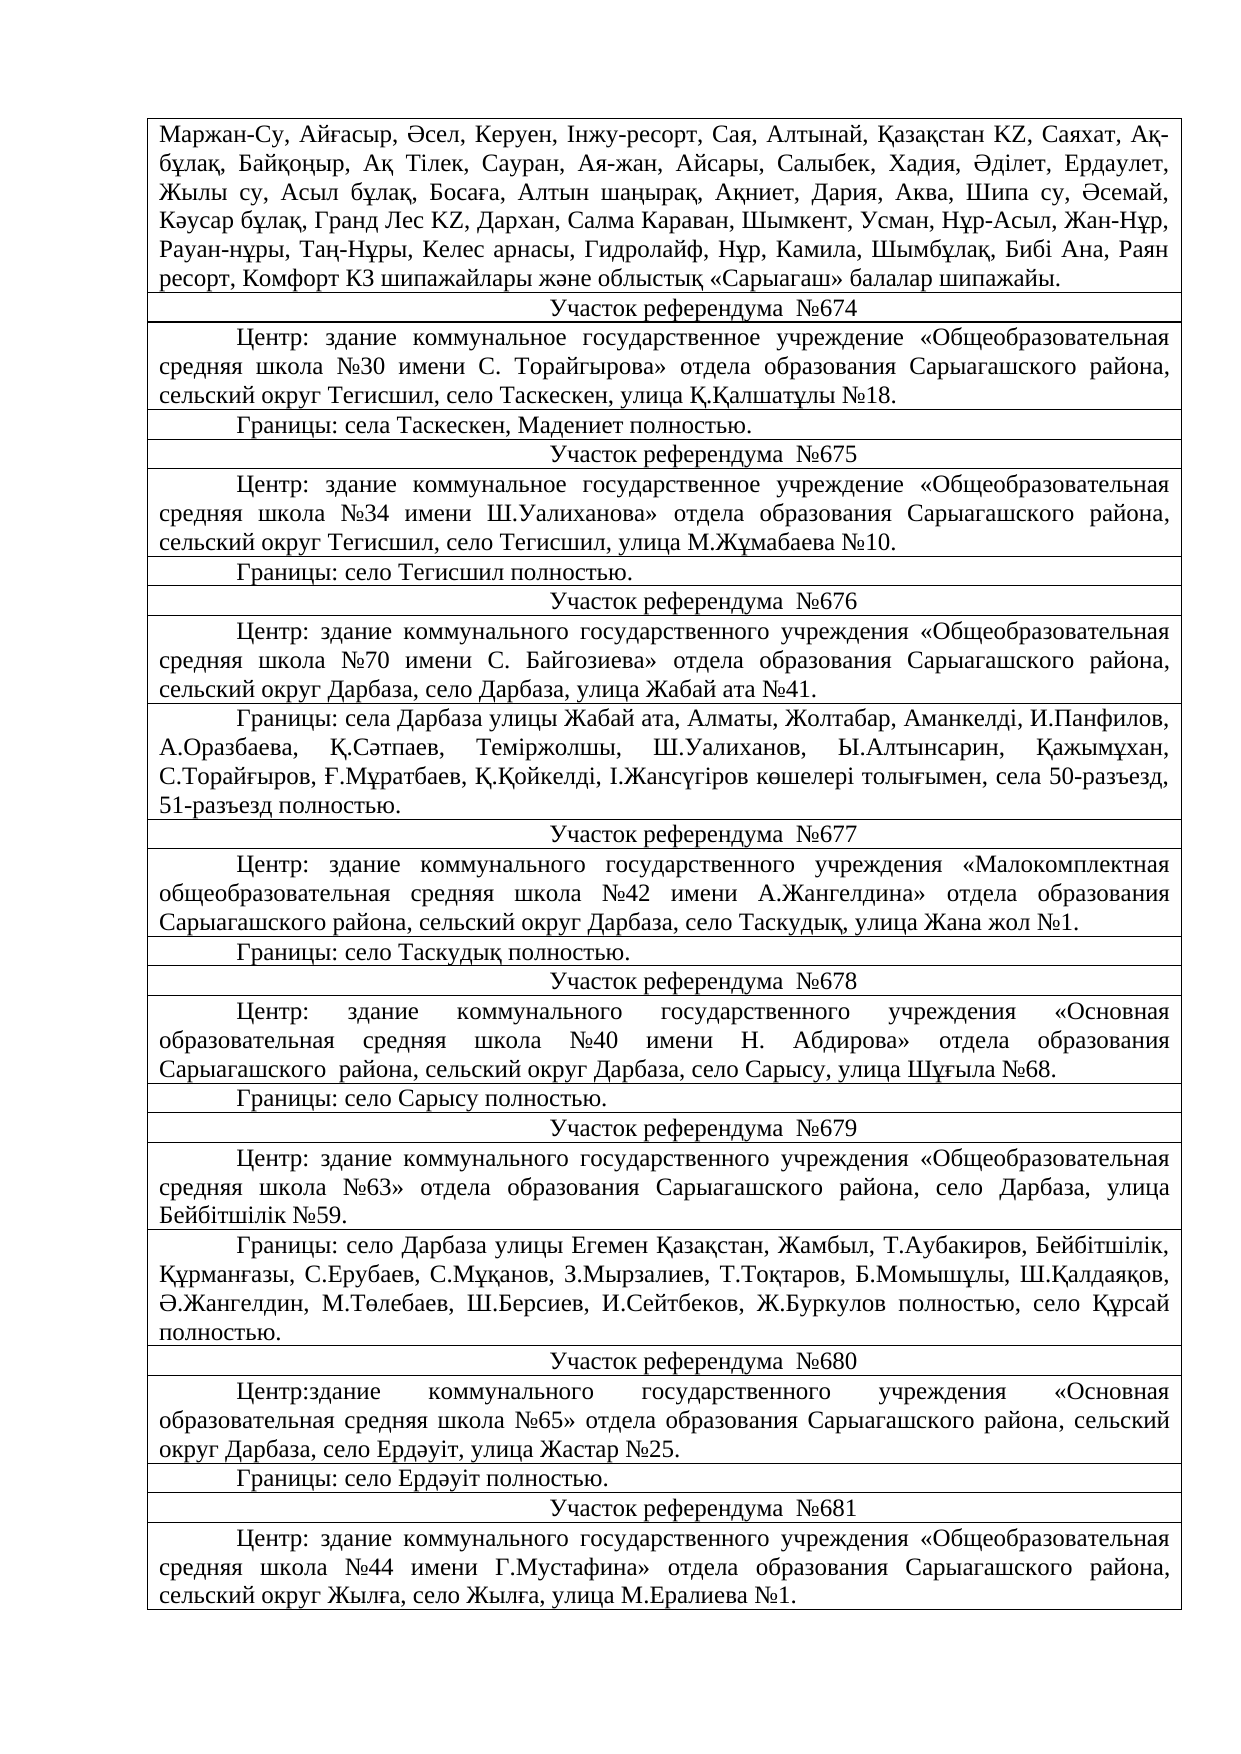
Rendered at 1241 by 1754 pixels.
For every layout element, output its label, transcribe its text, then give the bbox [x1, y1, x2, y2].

table_cell Участок референдума №681 [148, 1493, 1181, 1522]
table_cell Участок референдума №677 [148, 820, 1181, 848]
table_cell Участок референдума №674 [148, 293, 1181, 321]
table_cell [148, 119, 1181, 292]
table_cell Центр: здание коммунального государственного учреждения «Основная образовательная средняя школа №40 имени Н. Абдирова» отдела образования Сарыагашского района, сельский округ Дарбаза, село Сарысу, улица Шұғыла №68. [148, 996, 1181, 1082]
table_cell Центр:здание коммунального государственного учреждения «Основная образовательная средняя школа №65» отдела образования Сарыагашского района, сельский округ Дарбаза, село Ердәуіт, улица Жастар №25. [148, 1376, 1181, 1462]
table_cell Центр: здание коммунальное государственное учреждение «Общеобразовательная средняя школа №30 имени С. Торайгырова» отдела образования Сарыагашского района, сельский округ Тегисшил, село Таскескен, улица Қ.Қалшатұлы №18. [148, 323, 1181, 409]
table_cell Центр: здание коммунального государственного учреждения «Общеобразовательная средняя школа №70 имени С. Байгозиева» отдела образования Сарыагашского района, сельский округ Дарбаза, село Дарбаза, улица Жабай ата №41. [148, 616, 1181, 702]
table_cell Центр: здание коммунального государственного учреждения «Малокомплектная общеобразовательная средняя школа №42 имени А.Жангелдина» отдела образования Сарыагашского района, сельский округ Дарбаза, село Таскудық, улица Жана жол №1. [148, 849, 1181, 936]
table_cell Границы: села Дарбаза улицы Жабай ата, Алматы, Жолтабар, Аманкелді, И.Панфилов, А.Оразбаева, Қ.Сәтпаев, Теміржолшы, Ш.Уалиханов, Ы.Алтынсарин, Қажымұхан, С.Торайғыров, Ғ.Мұратбаев, Қ.Қойкелді, І.Жансүгіров көшелері толығымен, села 50-разъезд, 51-разъезд полностью. [148, 704, 1181, 818]
table_cell Центр: здание коммунального государственного учреждения «Общеобразовательная средняя школа №44 имени Г.Мустафина» отдела образования Сарыагашского района, сельский округ Жылға, село Жылға, улица М.Ералиева №1. [148, 1523, 1181, 1609]
table_cell Участок референдума №679 [148, 1113, 1181, 1142]
table_cell Границы: село Ердәуіт полностью. [148, 1464, 1181, 1492]
table_cell Границы: село Дарбаза улицы Егемен Қазақстан, Жамбыл, Т.Аубакиров, Бейбітшілік, Құрманғазы, С.Ерубаев, С.Мұқанов, З.Мырзалиев, Т.Тоқтаров, Б.Момышұлы, Ш.Қалдаяқов, Ә.Жангелдин, М.Төлебаев, Ш.Берсиев, И.Сейтбеков, Ж.Буркулов полностью, село Құрсай полностью. [148, 1230, 1181, 1345]
table_cell Участок референдума №675 [148, 440, 1181, 468]
table_cell Центр: здание коммунального государственного учреждения «Общеобразовательная средняя школа №63» отдела образования Сарыагашского района, село Дарбаза, улица Бейбітшілік №59. [148, 1143, 1181, 1229]
table_cell Участок референдума №678 [148, 966, 1181, 995]
table_cell Границы: села Таскескен, Мадениет полностью. [148, 410, 1181, 438]
table_cell Центр: здание коммунальное государственное учреждение «Общеобразовательная средняя школа №34 имени Ш.Уалиханова» отдела образования Сарыагашского района, сельский округ Тегисшил, село Тегисшил, улица М.Жұмабаева №10. [148, 469, 1181, 556]
table_cell Границы: село Тегисшил полностью. [148, 557, 1181, 585]
table_cell Границы: село Таскудық полностью. [148, 937, 1181, 965]
table_cell Участок референдума №676 [148, 586, 1181, 615]
table_cell Участок референдума №680 [148, 1346, 1181, 1375]
table_cell Границы: село Сарысу полностью. [148, 1084, 1181, 1112]
